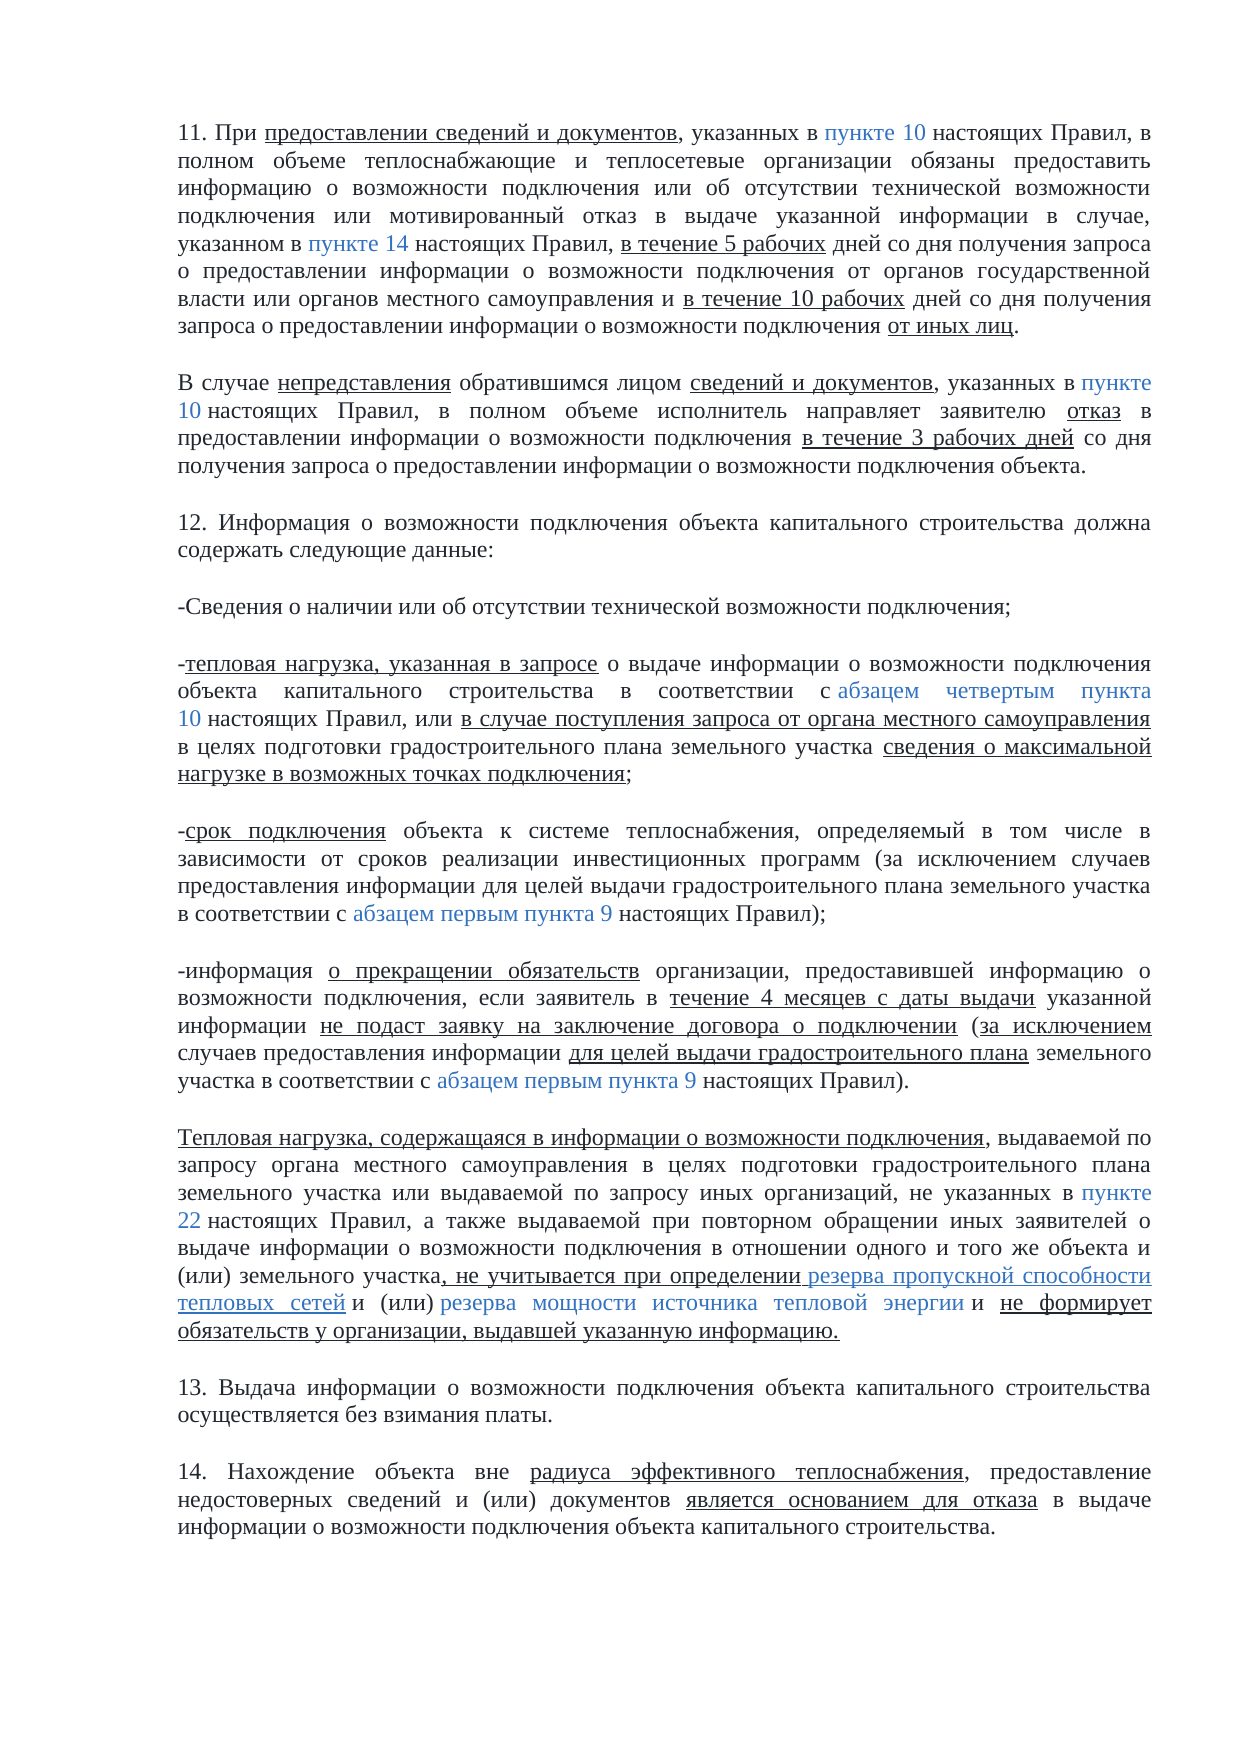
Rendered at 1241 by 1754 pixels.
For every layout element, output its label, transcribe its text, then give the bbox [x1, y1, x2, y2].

text 12. Информация о возможности подключения объекта капитального строительства должна содержать следующие данные: [177, 508, 1152, 563]
text 14. Нахождение объекта вне радиуса эффективного теплоснабжения, предоставление недостоверных сведений и (или) документов является основанием для отказа в выдаче информации о возможности подключения объекта капитального строительства. [177, 1457, 1152, 1540]
text 13. Выдача информации о возможности подключения объекта капитального строительства осуществляется без взимания платы. [177, 1373, 1152, 1428]
text Тепловая нагрузка, содержащаяся в информации о возможности подключения, выдаваемой по запросу органа местного самоуправления в целях подготовки градостроительного плана земельного участка или выдаваемой по запросу иных организаций, не указанных в пункте 22 настоящих Правил, а также выдаваемой при повторном обращении иных заявителей о выдаче информации о возможности подключения в отношении одного и того же объекта и (или) земельного участка, не учитывается при определении резерва пропускной способности тепловых сетей и (или) резерва мощности источника тепловой энергии и не формирует обязательств у организации, выдавшей указанную информацию. [177, 1123, 1152, 1344]
text В случае непредставления обратившимся лицом сведений и документов, указанных в пункте 10 настоящих Правил, в полном объеме исполнитель направляет заявителю отказ в предоставлении информации о возможности подключения в течение 3 рабочих дней со дня получения запроса о предоставлении информации о возможности подключения объекта. [177, 368, 1152, 478]
text -информация о прекращении обязательств организации, предоставившей информацию о возможности подключения, если заявитель в течение 4 месяцев с даты выдачи указанной информации не подаст заявку на заключение договора о подключении (за исключением случаев предоставления информации для целей выдачи градостроительного плана земельного участка в соответствии с абзацем первым пункта 9 настоящих Правил). [177, 956, 1152, 1094]
text -Сведения о наличии или об отсутствии технической возможности подключения; [177, 592, 1152, 620]
text -тепловая нагрузка, указанная в запросе о выдаче информации о возможности подключения объекта капитального строительства в соответствии с абзацем четвертым пункта 10 настоящих Правил, или в случае поступления запроса от органа местного самоуправления в целях подготовки градостроительного плана земельного участка сведения о максимальной нагрузке в возможных точках подключения; [177, 649, 1152, 787]
text 11. При предоставлении сведений и документов, указанных в пункте 10 настоящих Правил, в полном объеме теплоснабжающие и теплосетевые организации обязаны предоставить информацию о возможности подключения или об отсутствии технической возможности подключения или мотивированный отказ в выдаче указанной информации в случае, указанном в пункте 14 настоящих Правил, в течение 5 рабочих дней со дня получения запроса о предоставлении информации о возможности подключения от органов государственной власти или органов местного самоуправления и в течение 10 рабочих дней со дня получения запроса о предоставлении информации о возможности подключения от иных лиц. [177, 118, 1152, 339]
text -срок подключения объекта к системе теплоснабжения, определяемый в том числе в зависимости от сроков реализации инвестиционных программ (за исключением случаев предоставления информации для целей выдачи градостроительного плана земельного участка в соответствии с абзацем первым пункта 9 настоящих Правил); [177, 816, 1152, 926]
